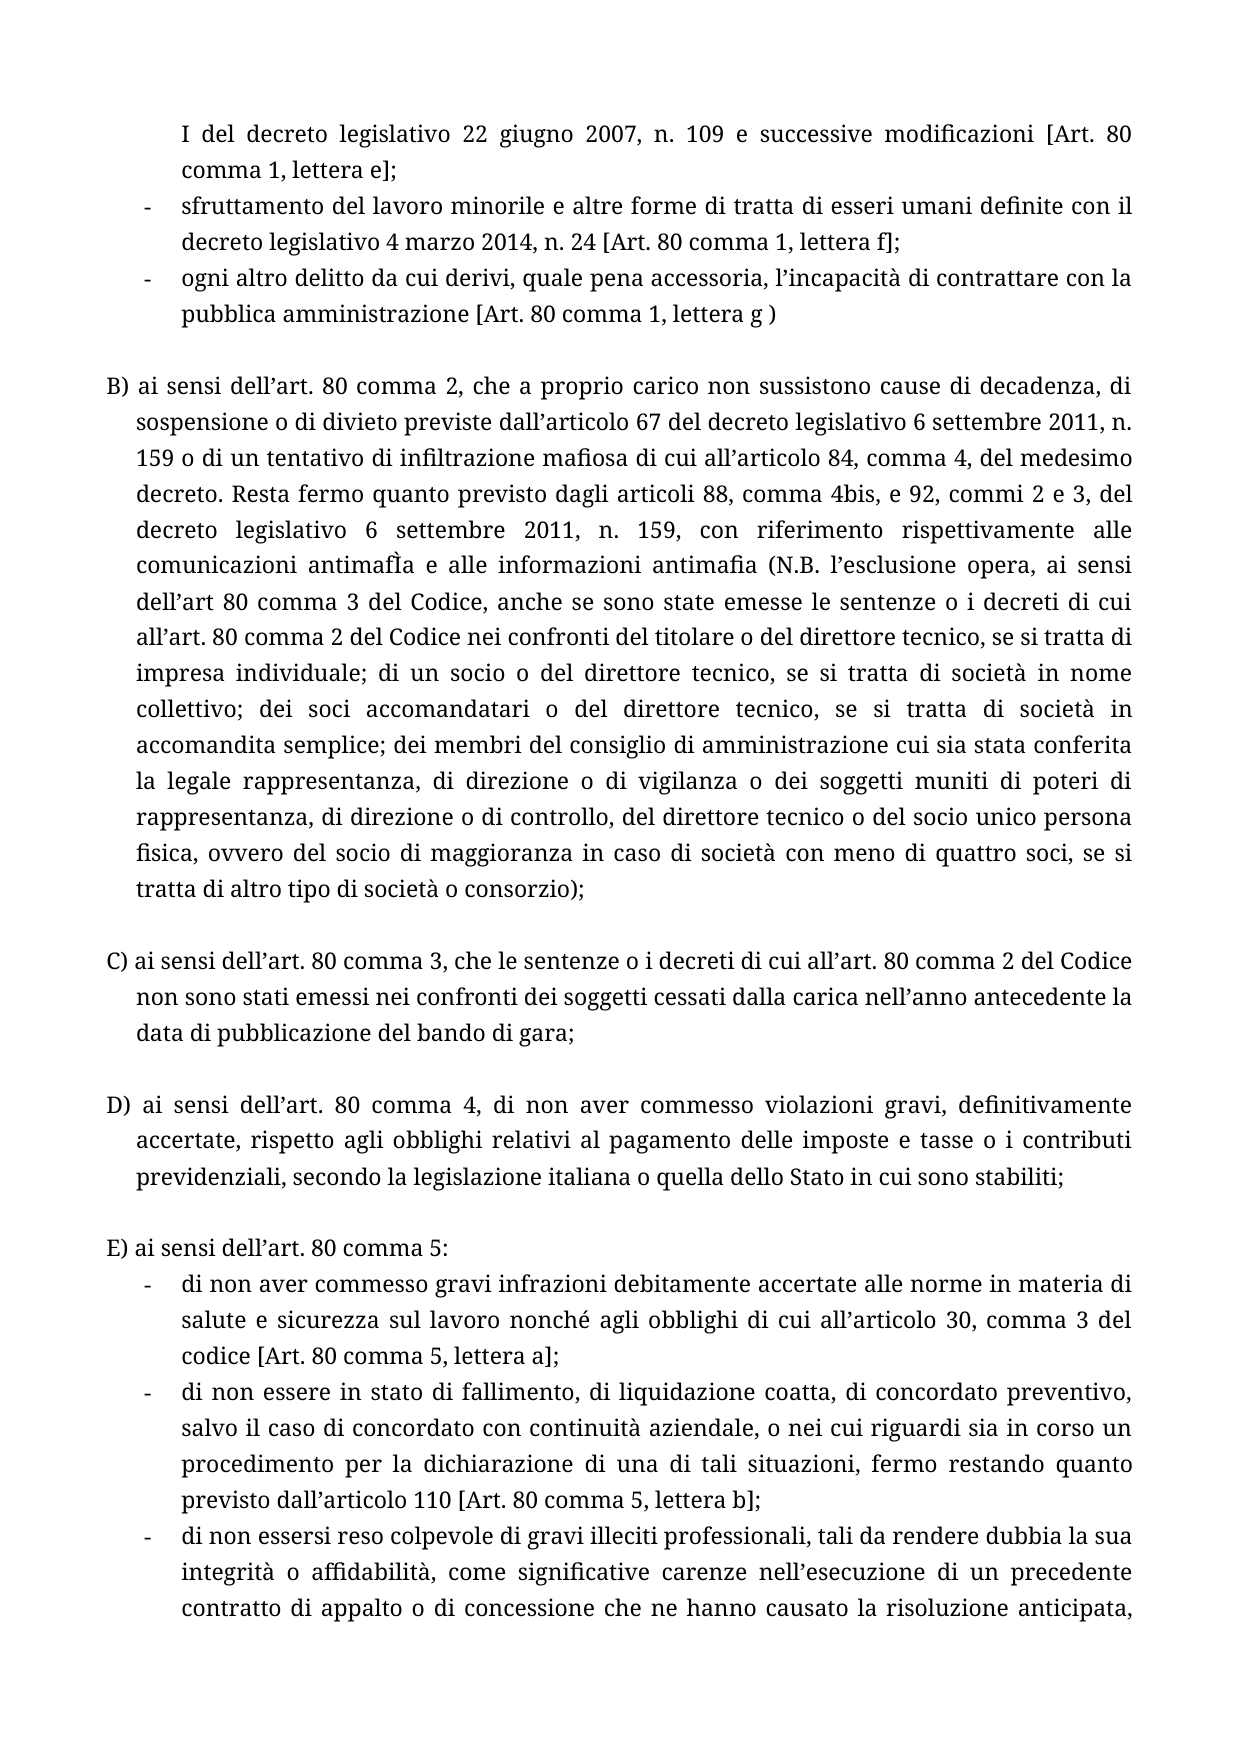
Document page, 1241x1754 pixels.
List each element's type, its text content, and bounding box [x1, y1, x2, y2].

list ogni altro delitto da cui derivi, quale pena accessoria, l’incapacità di contrattare con la pubblica amministrazione [Art. 80 comma 1, lettera g ) [144, 262, 1134, 329]
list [144, 1520, 1134, 1623]
list sfruttamento del lavoro minorile e altre forme di tratta di esseri umani definite con il decreto legislativo 4 marzo 2014, n. 24 [Art. 80 comma 1, lettera f]; [144, 190, 1134, 257]
text D) ai sensi dell’art. 80 comma 4, di non aver commesso violazioni gravi, definitivamente accertate, rispetto agli obblighi relativi al pagamento delle imposte e tasse o i contributi previdenziali, secondo la legislazione italiana o quella dello Stato in cui sono stabiliti; [106, 1088, 1134, 1192]
text E) ai sensi dell’art. 80 comma 5: [106, 1232, 1134, 1263]
text B) ai sensi dell’art. 80 comma 2, che a proprio carico non sussistono cause di decadenza, di sospensione o di divieto previste dall’articolo 67 del decreto legislativo 6 settembre 2011, n. 159 o di un tentativo di infiltrazione mafiosa di cui all’articolo 84, comma 4, del medesimo decreto. Resta fermo quanto previsto dagli articoli 88, comma 4bis, e 92, commi 2 e 3, del decreto legislativo 6 settembre 2011, n. 159, con riferimento rispettivamente alle comunicazioni antimafÌa e alle informazioni antimafia (N.B. l’esclusione opera, ai sensi dell’art 80 comma 3 del Codice, anche se sono state emesse le sentenze o i decreti di cui all’art. 80 comma 2 del Codice nei confronti del titolare o del direttore tecnico, se si tratta di impresa individuale; di un socio o del direttore tecnico, se si tratta di società in nome collettivo; dei soci accomandatari o del direttore tecnico, se si tratta di società in accomandita semplice; dei membri del consiglio di amministrazione cui sia stata conferita la legale rappresentanza, di direzione o di vigilanza o dei soggetti muniti di poteri di rappresentanza, di direzione o di controllo, del direttore tecnico o del socio unico persona fisica, ovvero del socio di maggioranza in caso di società con meno di quattro soci, se si tratta di altro tipo di società o consorzio); [106, 370, 1134, 904]
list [144, 118, 1134, 185]
text C) ai sensi dell’art. 80 comma 3, che le sentenze o i decreti di cui all’art. 80 comma 2 del Codice non sono stati emessi nei confronti dei soggetti cessati dalla carica nell’anno antecedente la data di pubblicazione del bando di gara; [106, 945, 1134, 1048]
list di non aver commesso gravi infrazioni debitamente accertate alle norme in materia di salute e sicurezza sul lavoro nonché agli obblighi di cui all’articolo 30, comma 3 del codice [Art. 80 comma 5, lettera a]; [144, 1268, 1134, 1371]
list di non essere in stato di fallimento, di liquidazione coatta, di concordato preventivo, salvo il caso di concordato con continuità aziendale, o nei cui riguardi sia in corso un procedimento per la dichiarazione di una di tali situazioni, fermo restando quanto previsto dall’articolo 110 [Art. 80 comma 5, lettera b]; [144, 1376, 1134, 1515]
